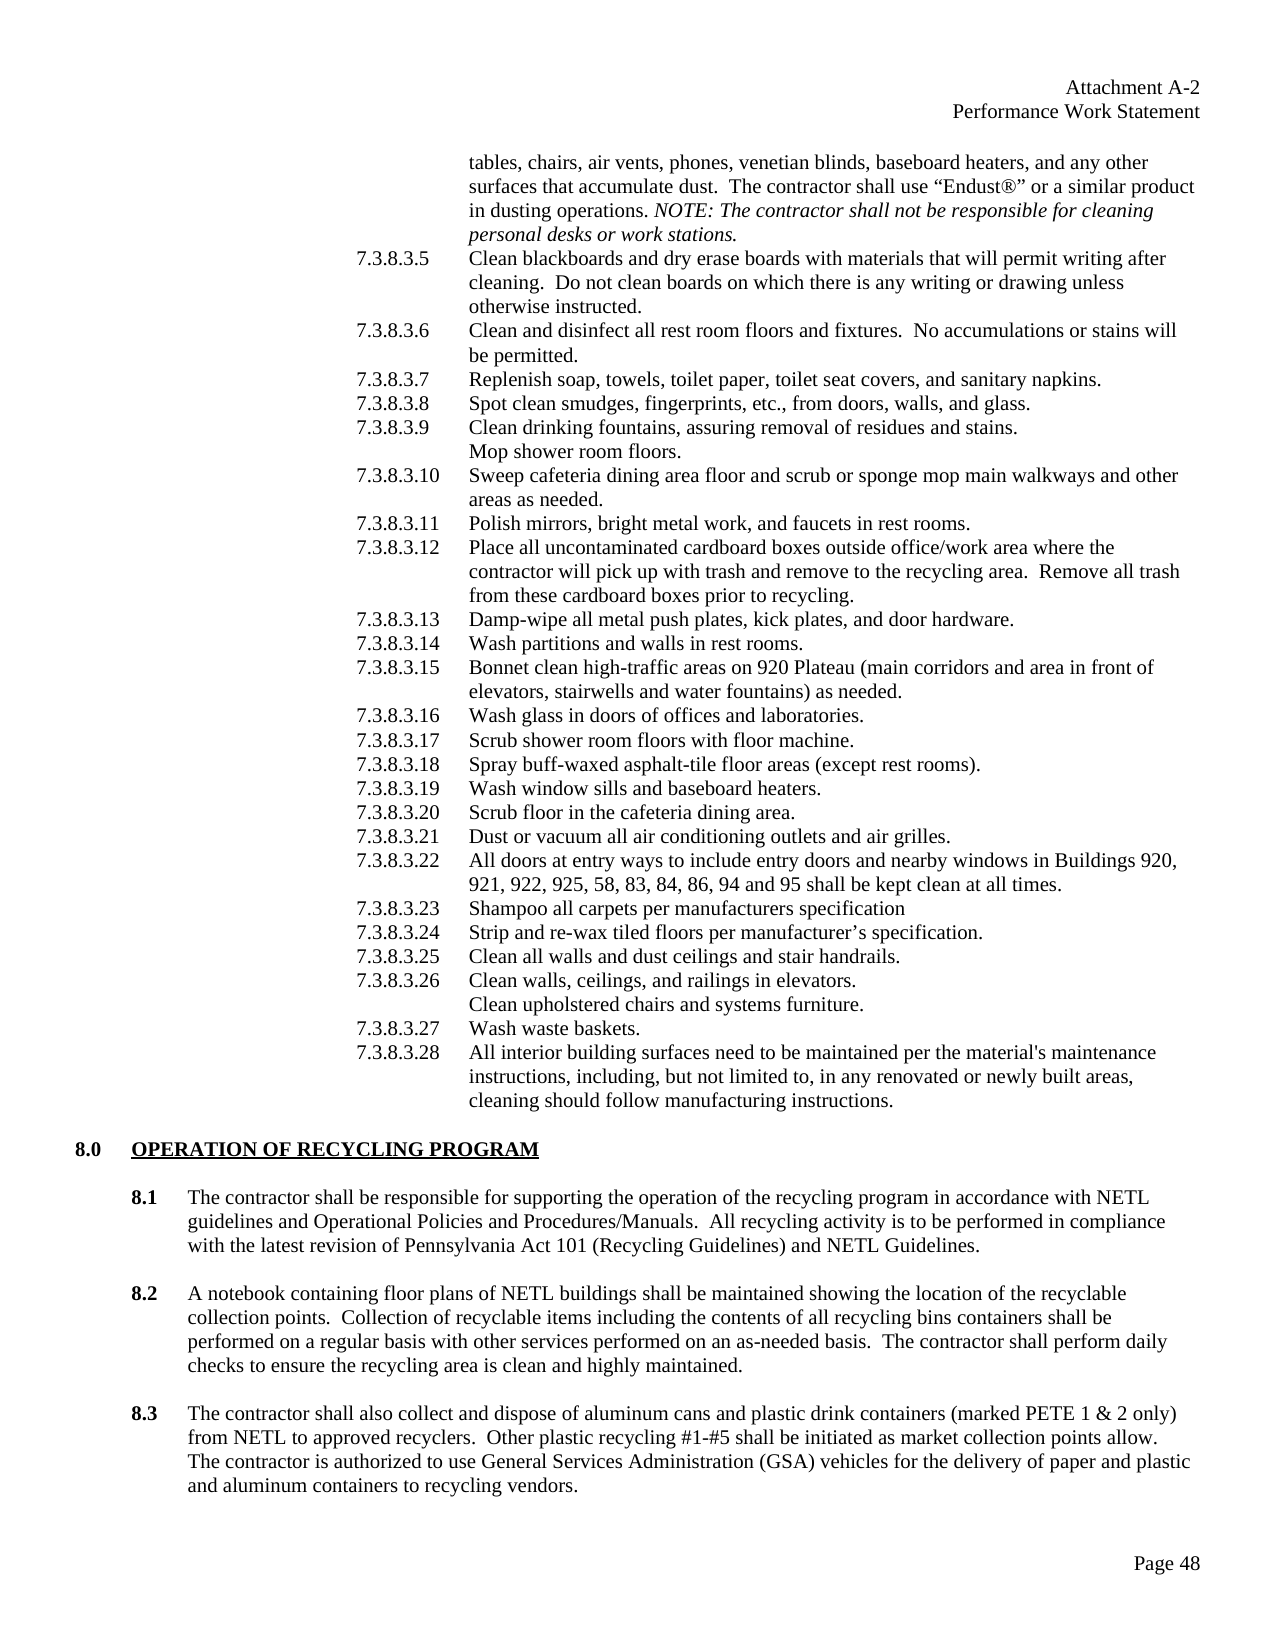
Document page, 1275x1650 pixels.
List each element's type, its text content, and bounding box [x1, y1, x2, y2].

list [356, 150, 1200, 246]
list Scrub floor in the cafeteria dining area. [356, 800, 1200, 824]
list Replenish soap, towels, toilet paper, toilet seat covers, and sanitary napkins. [356, 367, 1200, 391]
list The contractor shall also collect and dispose of aluminum cans and plastic drink containers (marked PETE 1 & 2 only) from NETL to approved recyclers. Other plastic recycling #1-#5 shall be initiated as market collection points allow. The contractor is authorized to use General Services Administration (GSA) vehicles for the delivery of paper and plastic and aluminum containers to recycling vendors. [131, 1401, 1200, 1497]
list Polish mirrors, bright metal work, and faucets in rest rooms. [356, 511, 1200, 535]
list Spray buff-waxed asphalt-tile floor areas (except rest rooms). [356, 752, 1200, 776]
list OPERATION OF RECYCLING PROGRAM [75, 1137, 1200, 1161]
list All interior building surfaces need to be maintained per the material's maintenance instructions, including, but not limited to, in any renovated or newly built areas, cleaning should follow manufacturing instructions. [356, 1040, 1200, 1112]
list Clean all walls and dust ceilings and stair handrails. [356, 944, 1200, 968]
list Dust or vacuum all air conditioning outlets and air grilles. [356, 824, 1200, 848]
list A notebook containing floor plans of NETL buildings shall be maintained showing the location of the recyclable collection points. Collection of recyclable items including the contents of all recycling bins containers shall be performed on a regular basis with other services performed on an as-needed basis. The contractor shall perform daily checks to ensure the recycling area is clean and highly maintained. [131, 1281, 1200, 1377]
list Wash glass in doors of offices and laboratories. [356, 703, 1200, 727]
list Clean blackboards and dry erase boards with materials that will permit writing after cleaning. Do not clean boards on which there is any writing or drawing unless otherwise instructed. [356, 246, 1200, 318]
list Shampoo all carpets per manufacturers specification [356, 896, 1200, 920]
list Clean walls, ceilings, and railings in elevators. Clean upholstered chairs and systems furniture. [356, 968, 1200, 1016]
list Damp-wipe all metal push plates, kick plates, and door hardware. [356, 607, 1200, 631]
list Strip and re-wax tiled floors per manufacturer’s specification. [356, 920, 1200, 944]
list Place all uncontaminated cardboard boxes outside office/work area where the contractor will pick up with trash and remove to the recycling area. Remove all trash from these cardboard boxes prior to recycling. [356, 535, 1200, 607]
list Wash partitions and walls in rest rooms. [356, 631, 1200, 655]
list The contractor shall be responsible for supporting the operation of the recycling program in accordance with NETL guidelines and Operational Policies and Procedures/Manuals. All recycling activity is to be performed in compliance with the latest revision of Pennsylvania Act 101 (Recycling Guidelines) and NETL Guidelines. [131, 1185, 1200, 1257]
list Sweep cafeteria dining area floor and scrub or sponge mop main walkways and other areas as needed. [356, 463, 1200, 511]
list Spot clean smudges, fingerprints, etc., from doors, walls, and glass. [356, 391, 1200, 415]
list Wash waste baskets. [356, 1016, 1200, 1040]
list Bonnet clean high-traffic areas on 920 Plateau (main corridors and area in front of elevators, stairwells and water fountains) as needed. [356, 655, 1200, 703]
list All doors at entry ways to include entry doors and nearby windows in Buildings 920, 921, 922, 925, 58, 83, 84, 86, 94 and 95 shall be kept clean at all times. [356, 848, 1200, 896]
list Clean and disinfect all rest room floors and fixtures. No accumulations or stains will be permitted. [356, 318, 1200, 367]
list Clean drinking fountains, assuring removal of residues and stains. Mop shower room floors. [356, 415, 1200, 463]
list Scrub shower room floors with floor machine. [356, 727, 1200, 752]
list Wash window sills and baseboard heaters. [356, 776, 1200, 800]
